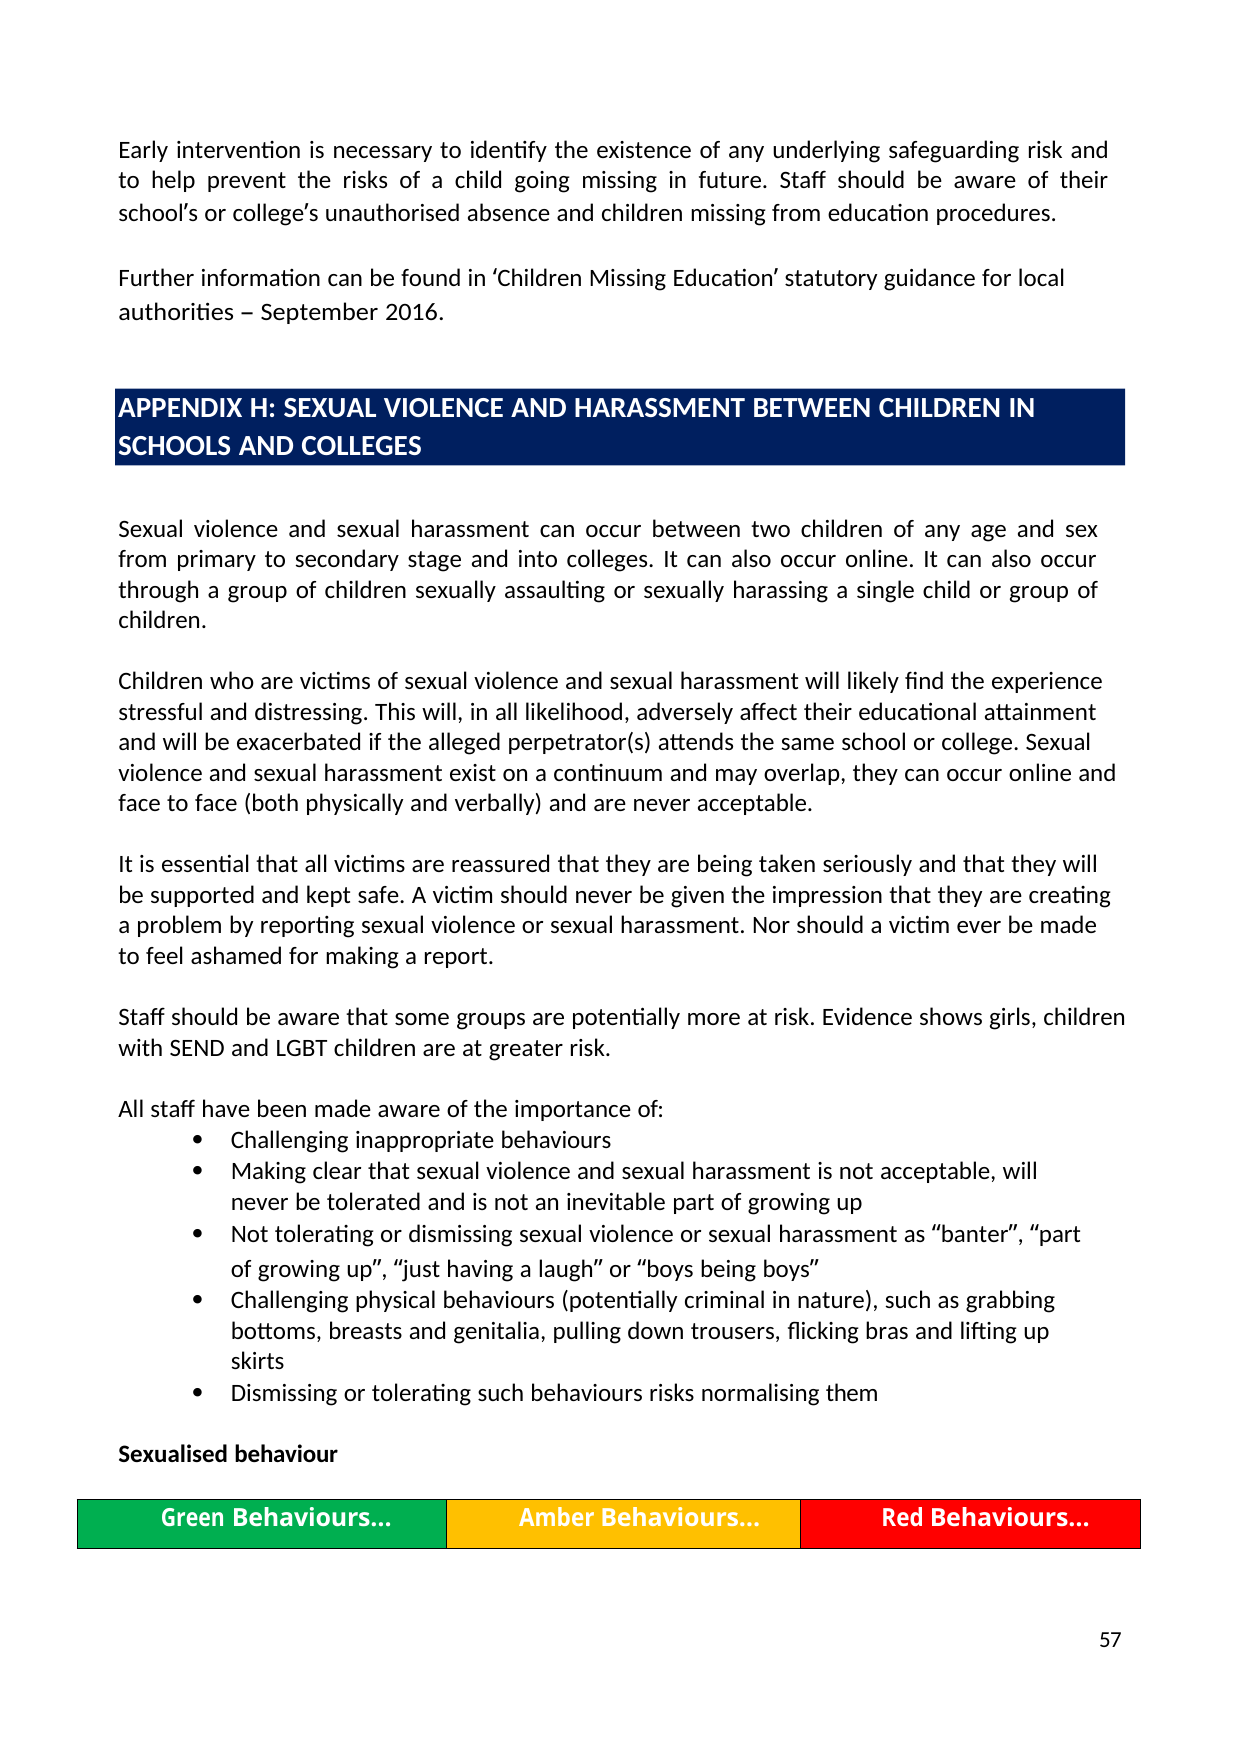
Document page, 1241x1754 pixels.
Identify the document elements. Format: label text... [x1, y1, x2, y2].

text Further information can be found in ‘Children Missing Education’ statutory guidance for local authorities – September 2016. [118, 259, 1151, 328]
table_header Green Behaviours… [78, 1500, 446, 1548]
text Early intervention is necessary to identify the existence of any underlying safeguarding risk and to help prevent the risks of a child going missing in future. Staff should be aware of their school’s or college’s unauthorised absence and children missing from education procedures. [118, 134, 1109, 229]
text Sexual violence and sexual harassment can occur between two children of any age and sex from primary to secondary stage and into colleges. It can also occur online. It can also occur through a group of children sexually assaulting or sexually harassing a single child or group of children. [118, 513, 1098, 635]
text It is essential that all victims are reassured that they are being taken seriously and that they will be supported and kept safe. A victim should never be given the impression that they are creating a problem by reporting sexual violence or sexual harassment. Nor should a victim ever be made to feel ashamed for making a report. [118, 849, 1122, 971]
text Children who are victims of sexual violence and sexual harassment will likely find the experience stressful and distressing. This will, in all likelihood, adversely affect their educational attainment and will be exacerbated if the alleged perpetrator(s) attends the same school or college. Sexual violence and sexual harassment exist on a continuum and may overlap, they can occur online and face to face (both physically and verbally) and are never acceptable. [118, 665, 1122, 818]
text All staff have been made aware of the importance of: [118, 1093, 1151, 1123]
table_header Red Behaviours… [801, 1500, 1140, 1548]
list Challenging inappropriate behaviours [193, 1123, 1151, 1155]
list Challenging physical behaviours (potentially criminal in nature), such as grabbing bottoms, breasts and genitalia, pulling down trousers, flicking bras and lifting up skirts [193, 1284, 1104, 1376]
subtitle Sexualised behaviour [118, 1438, 1151, 1468]
table_header Amber Behaviours… [447, 1500, 800, 1548]
list Not tolerating or dismissing sexual violence or sexual harassment as “banter”, “part of growing up”, “just having a laugh” or “boys being boys” [193, 1216, 1106, 1284]
list Making clear that sexual violence and sexual harassment is not acceptable, will never be tolerated and is not an inevitable part of growing up [193, 1155, 1095, 1216]
list Dismissing or tolerating such behaviours risks normalising them [193, 1376, 1151, 1408]
text Staff should be aware that some groups are potentially more at risk. Evidence shows girls, children with SEND and LGBT children are at greater risk. [118, 1001, 1151, 1062]
